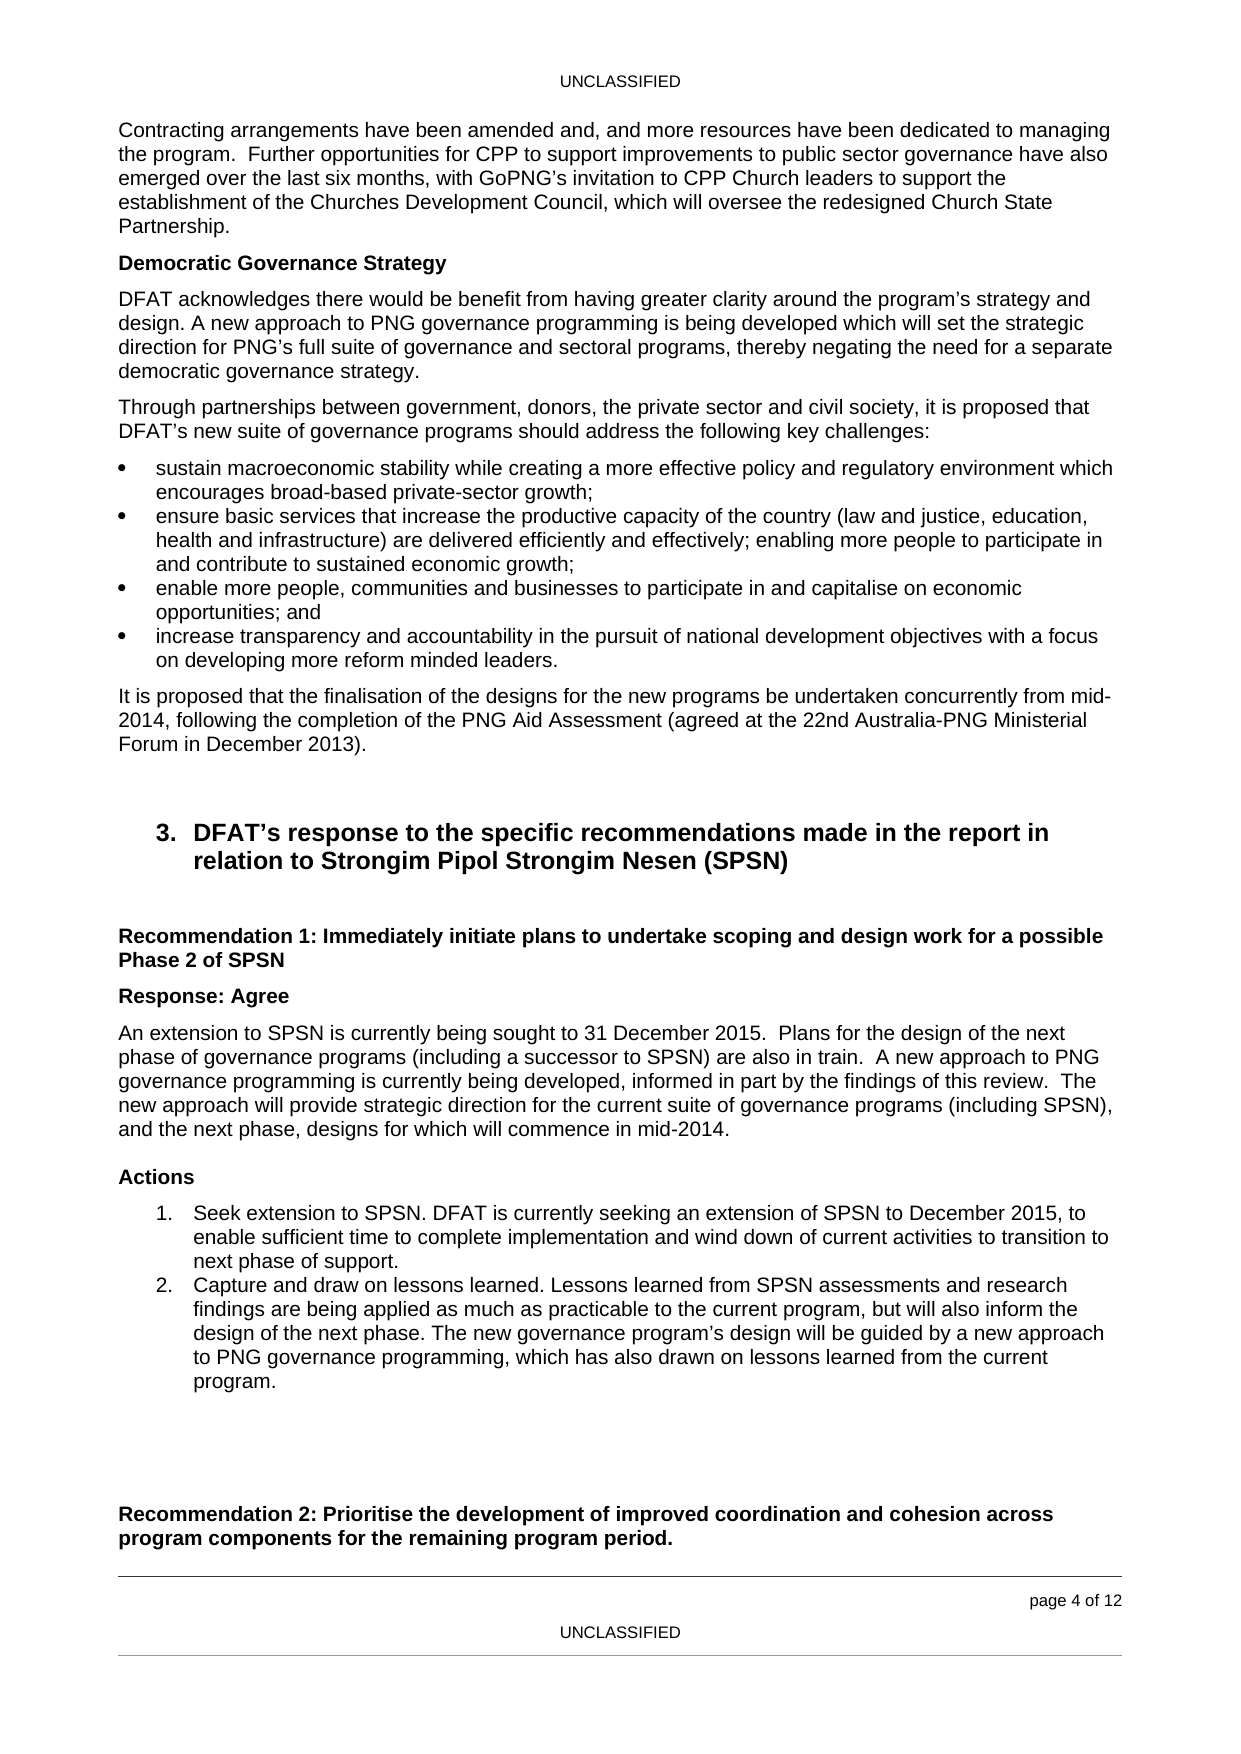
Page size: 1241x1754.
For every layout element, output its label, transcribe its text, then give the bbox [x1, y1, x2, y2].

text An extension to SPSN is currently being sought to 31 December 2015. Plans for the design of the next phase of governance programs (including a successor to SPSN) are also in train. A new approach to PNG governance programming is currently being developed, informed in part by the findings of this review. The new approach will provide strategic direction for the current suite of governance programs (including SPSN), and the next phase, designs for which will commence in mid-2014. [118, 1021, 1122, 1141]
text Democratic Governance Strategy [118, 250, 1122, 274]
text Response: Agree [118, 984, 1122, 1008]
text Through partnerships between government, donors, the private sector and civil society, it is proposed that DFAT’s new suite of governance programs should address the following key challenges: [118, 395, 1122, 443]
text It is proposed that the finalisation of the designs for the new programs be undertaken concurrently from mid-2014, following the completion of the PNG Aid Assessment (agreed at the 22nd Australia-PNG Ministerial Forum in December 2013). [118, 684, 1122, 756]
subtitle DFAT’s response to the specific recommendations made in the report in relation to Strongim Pipol Strongim Nesen (SPSN) [156, 817, 1122, 875]
text Recommendation 2: Prioritise the development of improved coordination and cohesion across program components for the remaining program period. [118, 1502, 1122, 1550]
list Seek extension to SPSN. DFAT is currently seeking an extension of SPSN to December 2015, to enable sufficient time to complete implementation and wind down of current activities to transition to next phase of support. [156, 1201, 1122, 1273]
text Actions [118, 1164, 1122, 1188]
text DFAT acknowledges there would be benefit from having greater clarity around the program’s strategy and design. A new approach to PNG governance programming is being developed which will set the strategic direction for PNG’s full suite of governance and sectoral programs, thereby negating the need for a separate democratic governance strategy. [118, 287, 1122, 383]
list enable more people, communities and businesses to participate in and capitalise on economic opportunities; and [118, 576, 1122, 624]
list increase transparency and accountability in the pursuit of national development objectives with a focus on developing more reform minded leaders. [118, 624, 1122, 672]
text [118, 118, 1122, 238]
text Recommendation 1: Immediately initiate plans to undertake scoping and design work for a possible Phase 2 of SPSN [118, 924, 1122, 972]
list Capture and draw on lessons learned. Lessons learned from SPSN assessments and research findings are being applied as much as practicable to the current program, but will also inform the design of the next phase. The new governance program’s design will be guided by a new approach to PNG governance programming, which has also drawn on lessons learned from the current program. [156, 1273, 1122, 1393]
list sustain macroeconomic stability while creating a more effective policy and regulatory environment which encourages broad-based private-sector growth; [118, 456, 1122, 504]
list ensure basic services that increase the productive capacity of the country (law and justice, education, health and infrastructure) are delivered efficiently and effectively; enabling more people to participate in and contribute to sustained economic growth; [118, 504, 1122, 576]
